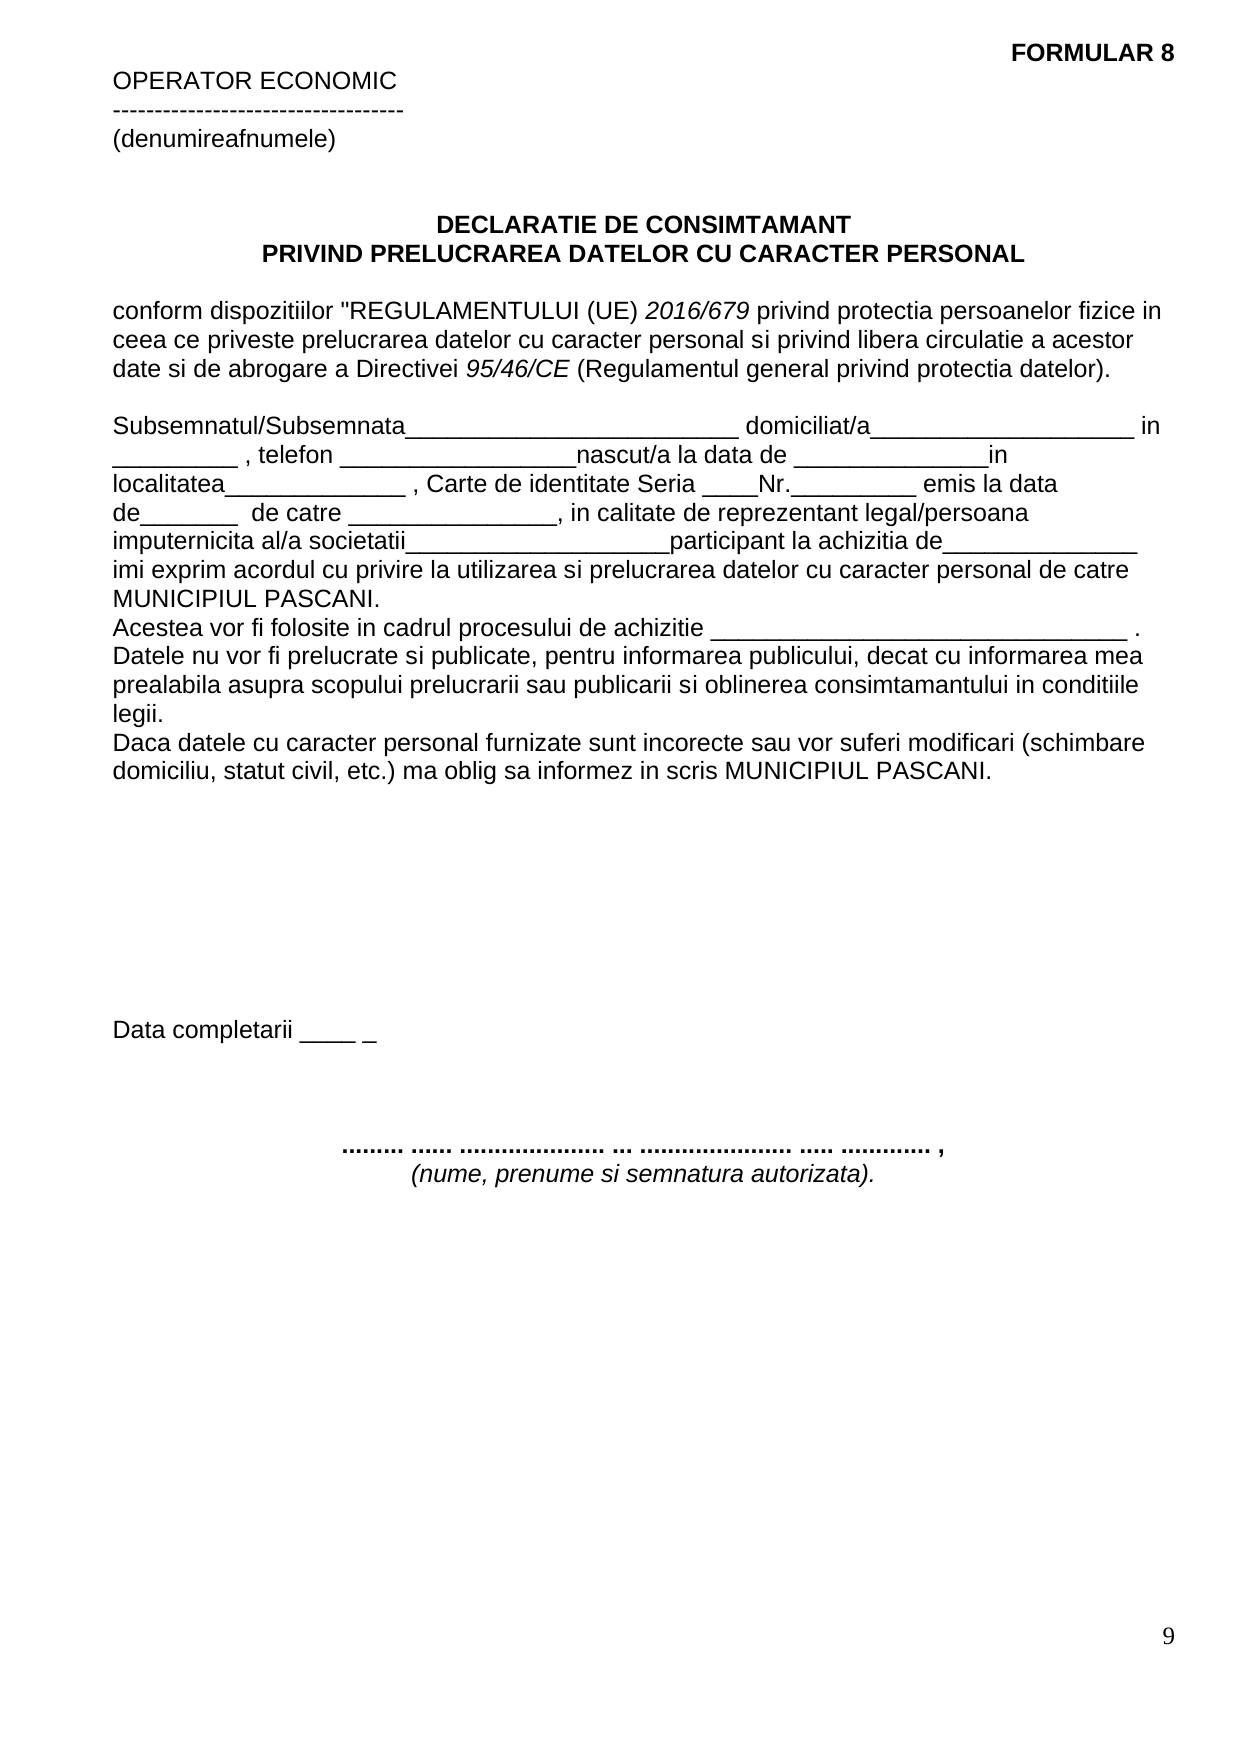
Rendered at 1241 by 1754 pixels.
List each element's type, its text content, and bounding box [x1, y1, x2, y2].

text DECLARATIE DE CONSIMTAMANT [112, 210, 1174, 239]
text _________ , telefon _________________nascut/a la data de ______________in localitatea_____________ , Carte de identitate Seria ____Nr._________ emis la data de_______ de catre _______________, in calitate de reprezentant legal/persoana imputernicita al/a societatii___________________participant la achizitia de______________ imi exprim acordul cu privire la utilizarea si prelucrarea datelor cu caracter personal de catre MUNICIPIUL PASCANI. [112, 440, 1174, 612]
text Subsemnatul/Subsemnata________________________ domiciliat/a___________________ in [112, 411, 1174, 440]
text Acestea vor fi folosite in cadrul procesului de achizitie ______________________________ . Datele nu vor fi prelucrate si publicate, pentru informarea publicului, decat cu informarea mea prealabila asupra scopului prelucrarii sau publicarii si oblinerea consimtamantului in conditiile legii. [112, 612, 1174, 727]
text OPERATOR ECONOMIC [112, 66, 1174, 95]
text Daca datele cu caracter personal furnizate sunt incorecte sau vor suferi modificari (schimbare [112, 727, 1174, 756]
text ceea ce priveste prelucrarea datelor cu caracter personal si privind libera circulatie a acestor date si de abrogare a Directivei 95/46/CE (Regulamentul general privind protectia datelor). [112, 325, 1174, 382]
text (denumireafnumele) [112, 124, 1174, 152]
text FORMULAR 8 [112, 37, 1174, 66]
text domiciliu, statut civil, etc.) ma oblig sa informez in scris MUNICIPIUL PASCANI. [112, 756, 1174, 785]
text ......... ...... ..................... ... ...................... ..... ............. , [112, 1130, 1174, 1159]
text conform dispozitiilor "REGULAMENTULUI (UE) 2016/679 privind protectia persoanelor fizice in [112, 296, 1174, 325]
text Data completarii ____ _ [112, 1015, 1174, 1044]
text PRIVIND PRELUCRAREA DATELOR CU CARACTER PERSONAL [112, 239, 1174, 267]
text (nume, prenume si semnatura autorizata). [112, 1159, 1174, 1187]
text ----------------------------------- [112, 95, 1174, 124]
